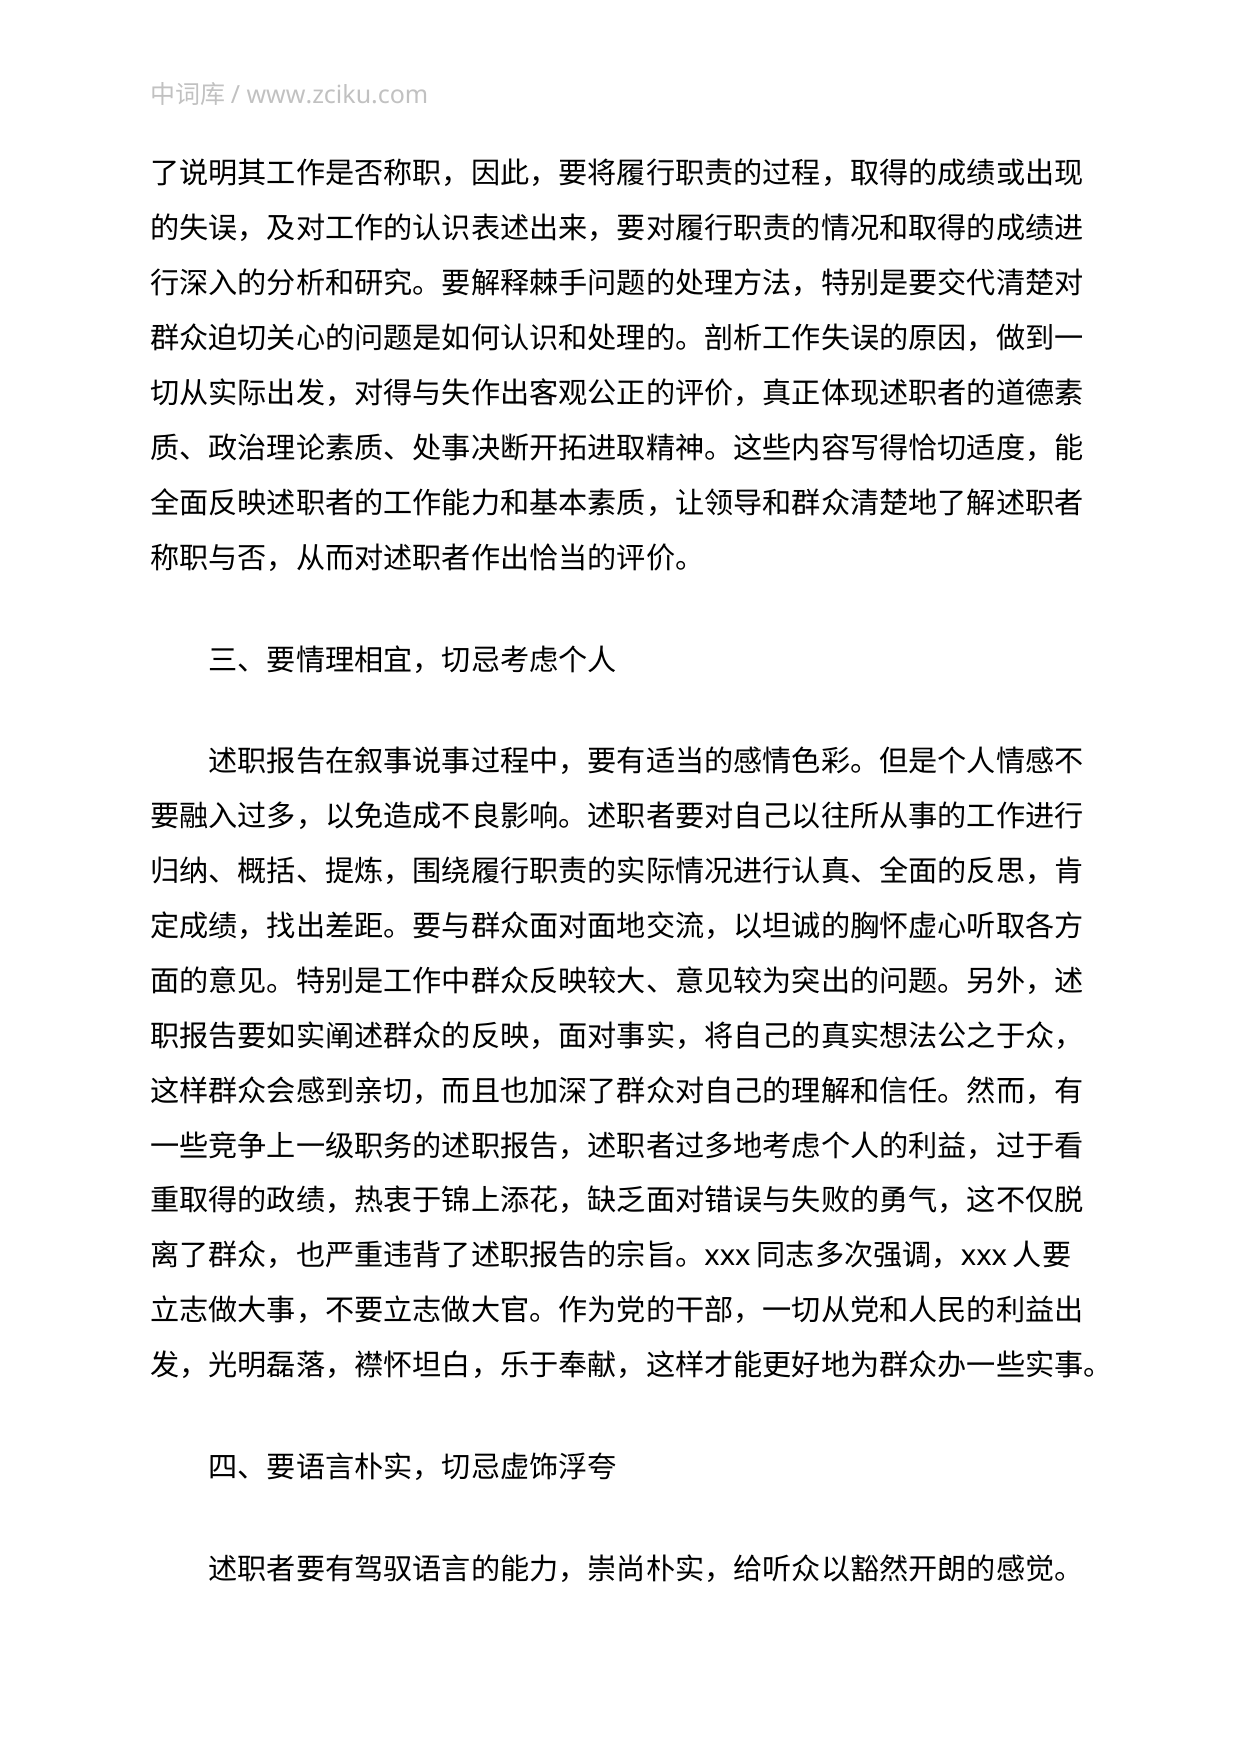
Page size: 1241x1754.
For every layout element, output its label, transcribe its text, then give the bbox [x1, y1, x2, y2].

text 四、要语言朴实，切忌虚饰浮夸 [150, 1443, 1090, 1486]
text 述职报告在叙事说事过程中，要有适当的感情色彩。但是个人情感不要融入过多，以免造成不良影响。述职者要对自己以往所从事的工作进行归纳、概括、提炼，围绕履行职责的实际情况进行认真、全面的反思，肯定成绩，找出差距。要与群众面对面地交流，以坦诚的胸怀虚心听取各方面的意见。特别是工作中群众反映较大、意见较为突出的问题。另外，述职报告要如实阐述群众的反映，面对事实，将自己的真实想法公之于众，这样群众会感到亲切，而且也加深了群众对自己的理解和信任。然而，有一些竞争上一级职务的述职报告，述职者过多地考虑个人的利益，过于看重取得的政绩，热衷于锦上添花，缺乏面对错误与失败的勇气，这不仅脱离了群众，也严重违背了述职报告的宗旨。xxx同志多次强调，xxx人要立志做大事，不要立志做大官。作为党的干部，一切从党和人民的利益出发，光明磊落，襟怀坦白，乐于奉献，这样才能更好地为群众办一些实事。 [150, 738, 1090, 1384]
text 三、要情理相宜，切忌考虑个人 [150, 636, 1090, 678]
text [150, 150, 1090, 577]
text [150, 1545, 1090, 1588]
